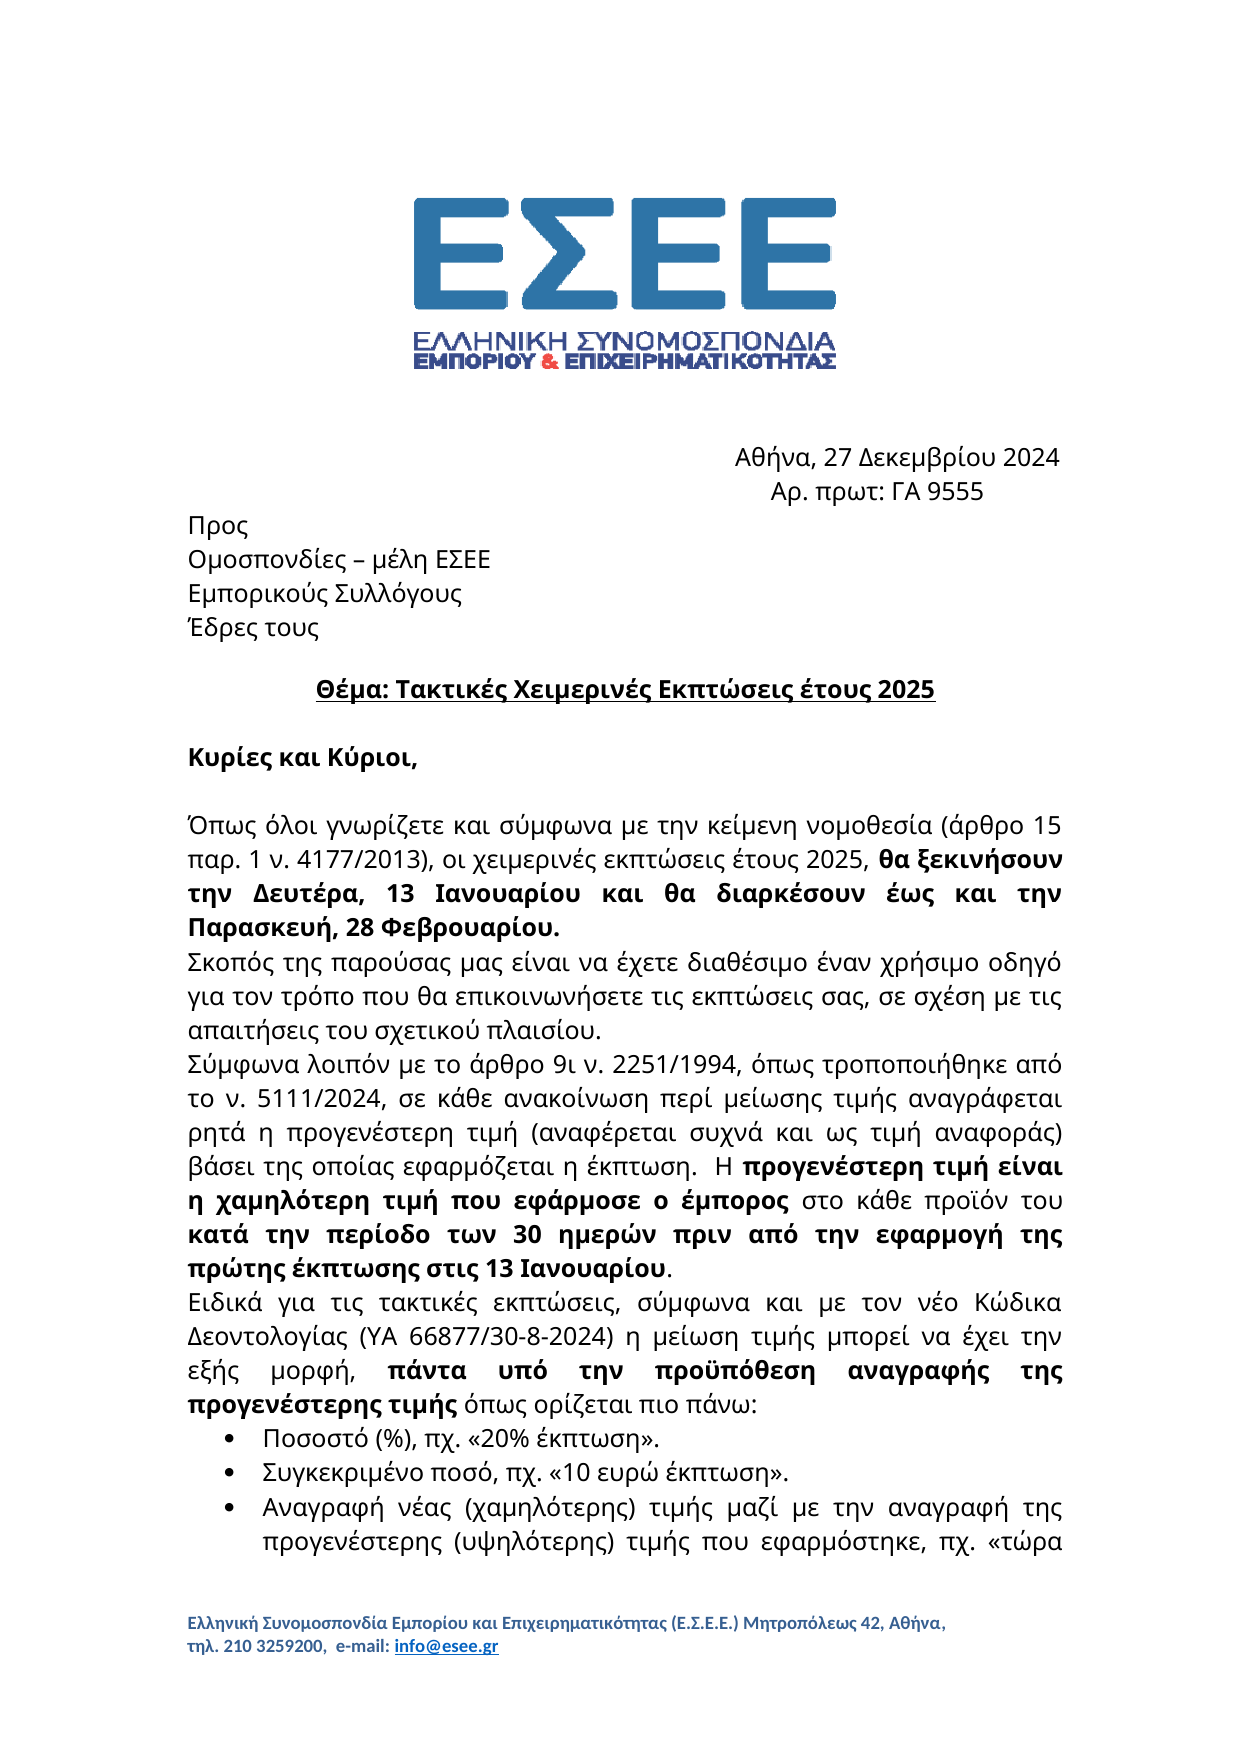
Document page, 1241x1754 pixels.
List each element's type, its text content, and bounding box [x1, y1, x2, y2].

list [225, 1489, 1063, 1557]
text Αθήνα, 27 Δεκεμβρίου 2024 [712, 439, 1063, 473]
list Συγκεκριμένο ποσό, πχ. «10 ευρώ έκπτωση». [225, 1455, 1063, 1489]
text Έδρες τους [187, 609, 1063, 644]
text Ειδικά για τις τακτικές εκπτώσεις, σύμφωνα και με τον νέο Κώδικα Δεοντολογίας (ΥΑ 66877/30-8-2024) η μείωση τιμής μπορεί να έχει την εξής μορφή, πάντα υπό την προϋπόθεση αναγραφής της προγενέστερης τιμής όπως ορίζεται πιο πάνω: [187, 1285, 1063, 1421]
text Εμπορικούς Συλλόγους [187, 576, 1063, 609]
text Όπως όλοι γνωρίζετε και σύμφωνα με την κείμενη νομοθεσία (άρθρο 15 παρ. 1 ν. 4177/2013), οι χειμερινές εκπτώσεις έτους 2025, θα ξεκινήσουν την Δευτέρα, 13 Ιανουαρίου και θα διαρκέσουν έως και την Παρασκευή, 28 Φεβρουαρίου. [187, 808, 1063, 944]
text Σκοπός της παρούσας μας είναι να έχετε διαθέσιμο έναν χρήσιμο οδηγό για τον τρόπο που θα επικοινωνήσετε τις εκπτώσεις σας, σε σχέση με τις απαιτήσεις του σχετικού πλαισίου. [187, 944, 1063, 1046]
text Αρ. πρωτ: ΓΑ 9555 [712, 473, 1063, 507]
text Κυρίες και Κύριοι, [187, 740, 1063, 774]
text Θέμα: Τακτικές Χειμερινές Εκπτώσεις έτους 2025 [187, 672, 1063, 706]
text Προς [187, 507, 1063, 541]
text Σύμφωνα λοιπόν με το άρθρο 9ι ν. 2251/1994, όπως τροποποιήθηκε από το ν. 5111/2024, σε κάθε ανακοίνωση περί μείωσης τιμής αναγράφεται ρητά η προγενέστερη τιμή (αναφέρεται συχνά και ως τιμή αναφοράς) βάσει της οποίας εφαρμόζεται η έκπτωση. Η προγενέστερη τιμή είναι η χαμηλότερη τιμή που εφάρμοσε ο έμπορος στο κάθε προϊόν του κατά την περίοδο των 30 ημερών πριν από την εφαρμογή της πρώτης έκπτωσης στις 13 Ιανουαρίου. [187, 1046, 1063, 1285]
list Ποσοστό (%), πχ. «20% έκπτωση». [225, 1421, 1063, 1455]
text Ομοσπονδίες – μέλη ΕΣΕΕ [187, 541, 1063, 576]
